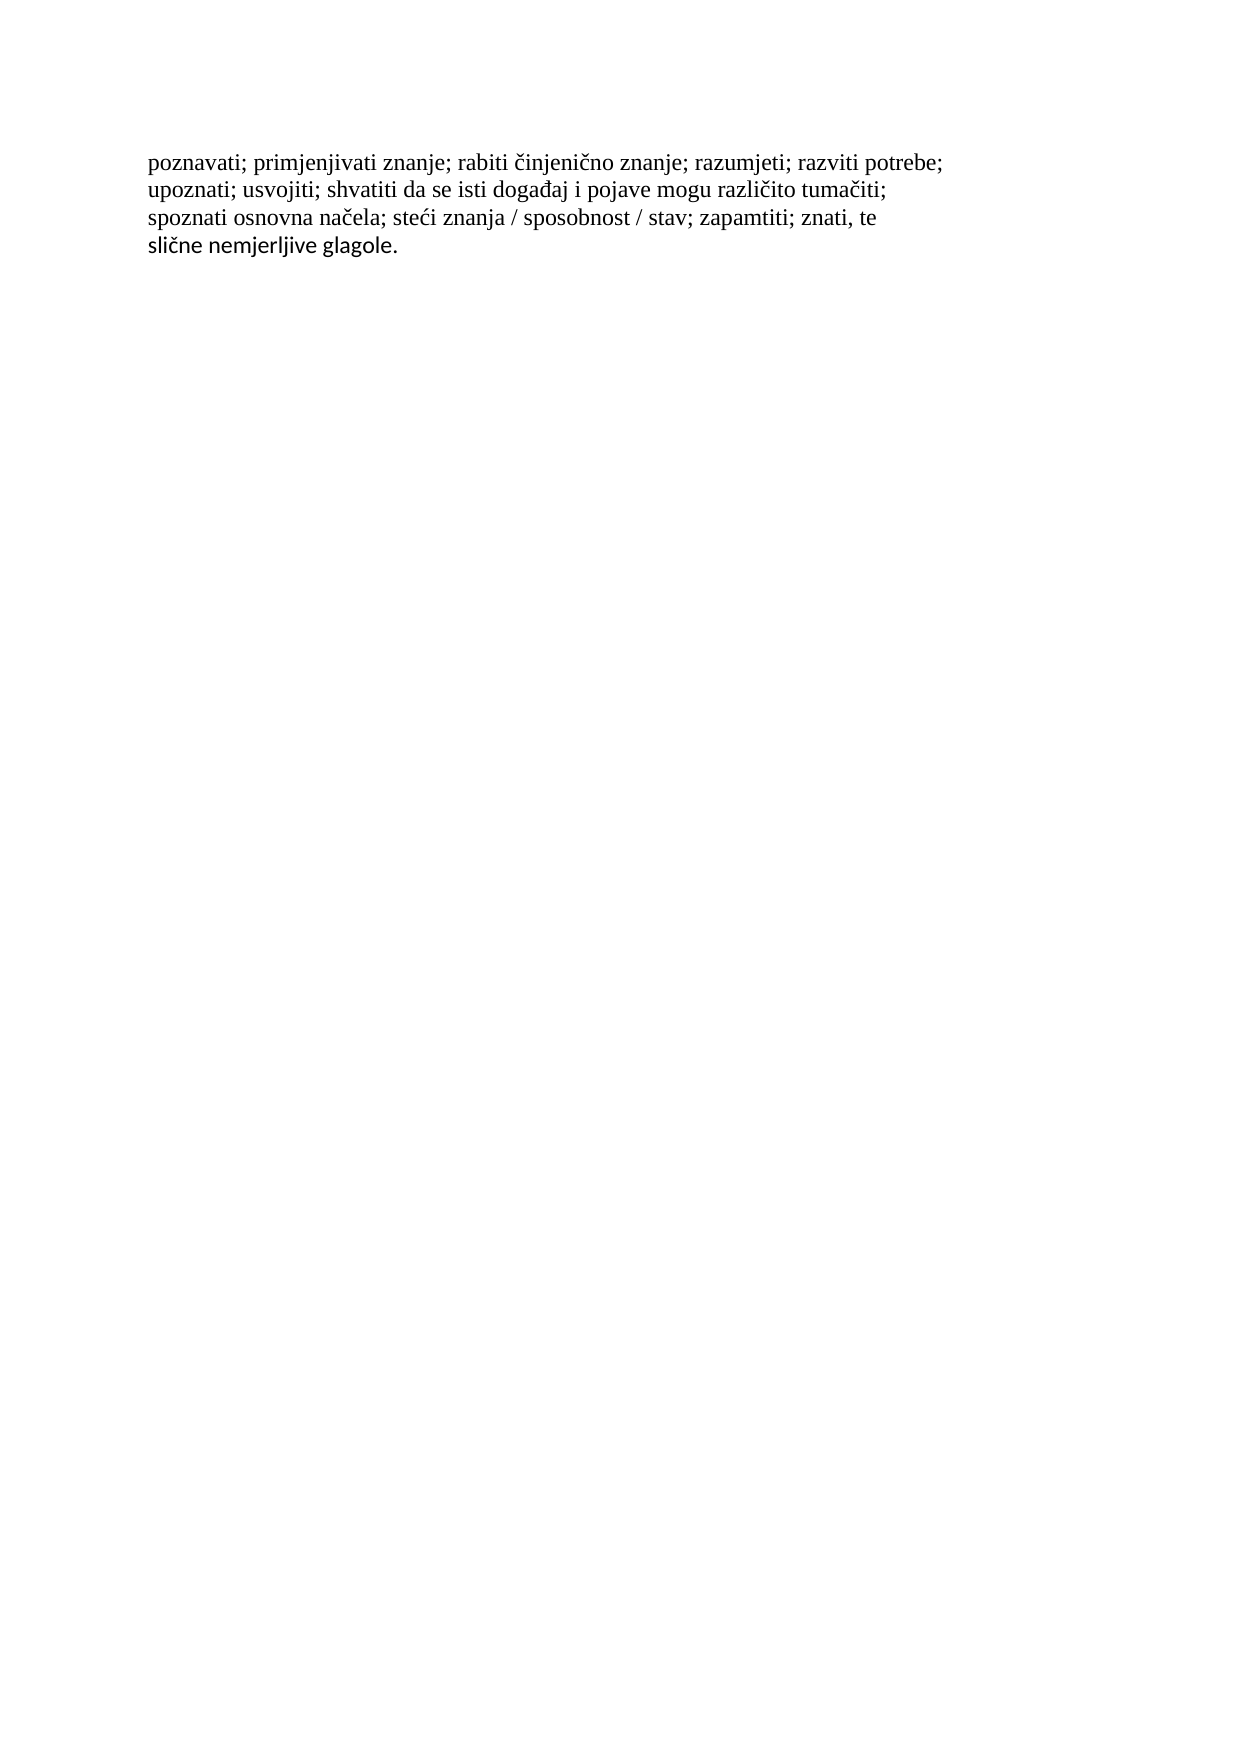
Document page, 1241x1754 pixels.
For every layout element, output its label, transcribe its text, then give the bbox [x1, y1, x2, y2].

text slične nemjerljive glagole. [148, 230, 1093, 260]
text spoznati osnovna načela; steći znanja / sposobnost / stav; zapamtiti; znati, te [148, 203, 1093, 230]
text upoznati; usvojiti; shvatiti da se isti događaj i pojave mogu različito tumačiti; [148, 175, 1093, 203]
text poznavati; primjenjivati znanje; rabiti činjenično znanje; razumjeti; razviti potrebe; [148, 148, 1093, 175]
